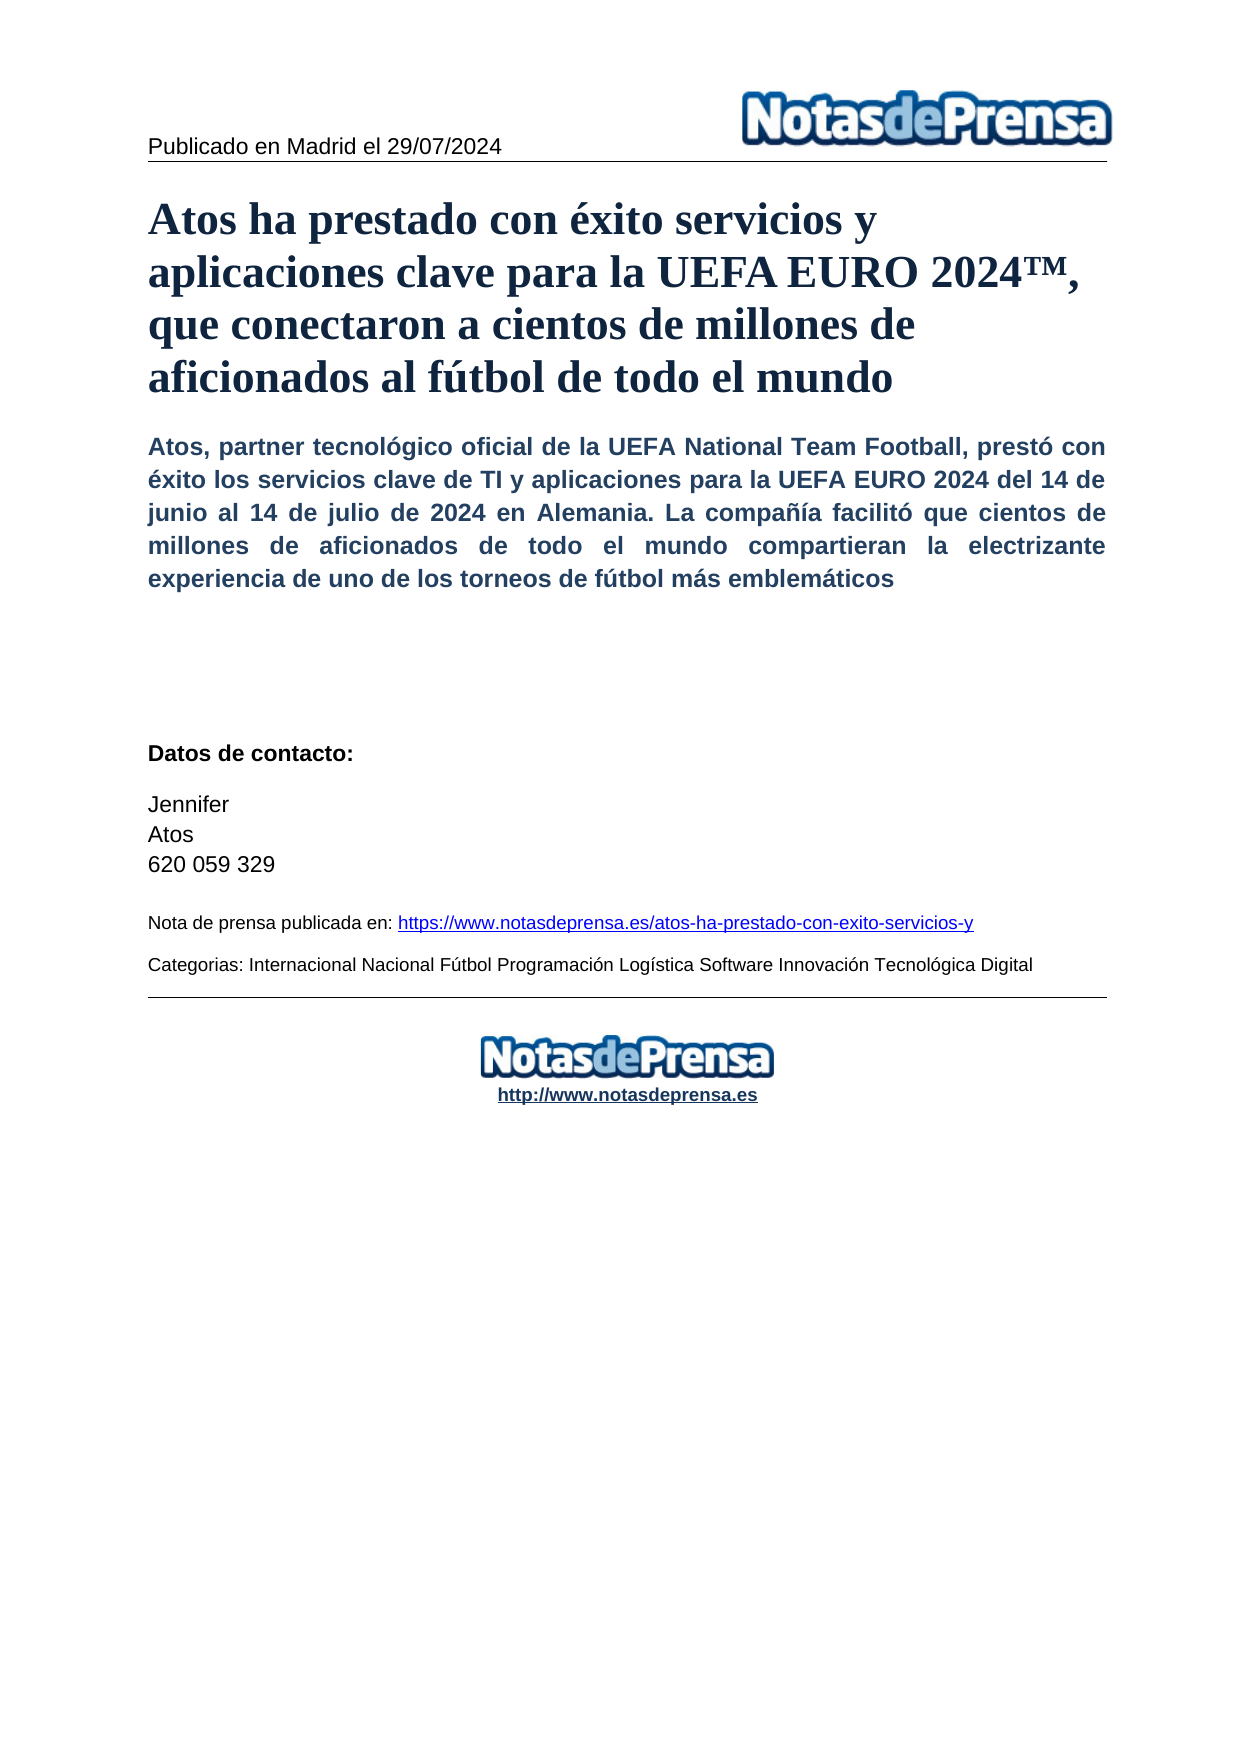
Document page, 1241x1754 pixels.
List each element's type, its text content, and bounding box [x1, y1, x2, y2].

picture [480, 1034, 775, 1080]
text 620 059 329 [148, 851, 1063, 878]
text Atos [148, 821, 1063, 847]
picture [742, 90, 1113, 148]
subtitle Atos ha prestado con éxito servicios y aplicaciones clave para la UEFA EURO 2024™, que conectaron a cientos de millones de aficionados al fútbol de todo el mundo [148, 192, 1107, 402]
text Nota de prensa publicada en: https://www.notasdeprensa.es/atos-ha-prestado-con-exito-servicios-y [148, 912, 1107, 933]
text Publicado en Madrid el 29/07/2024 [148, 133, 1107, 161]
text Datos de contacto: [148, 740, 1107, 766]
text Categorias: Internacional Nacional Fútbol Programación Logística Software Innovación Tecnológica Digital [148, 954, 1107, 976]
text Jennifer [148, 791, 1063, 817]
text http://www.notasdeprensa.es [148, 1084, 1107, 1105]
subtitle Atos, partner tecnológico oficial de la UEFA National Team Football, prestó con éxito los servicios clave de TI y aplicaciones para la UEFA EURO 2024 del 14 de junio al 14 de julio de 2024 en Alemania. La compañía facilitó que cientos de millones de aficionados de todo el mundo compartieran la electrizante experiencia de uno de los torneos de fútbol más emblemáticos [148, 432, 1107, 592]
